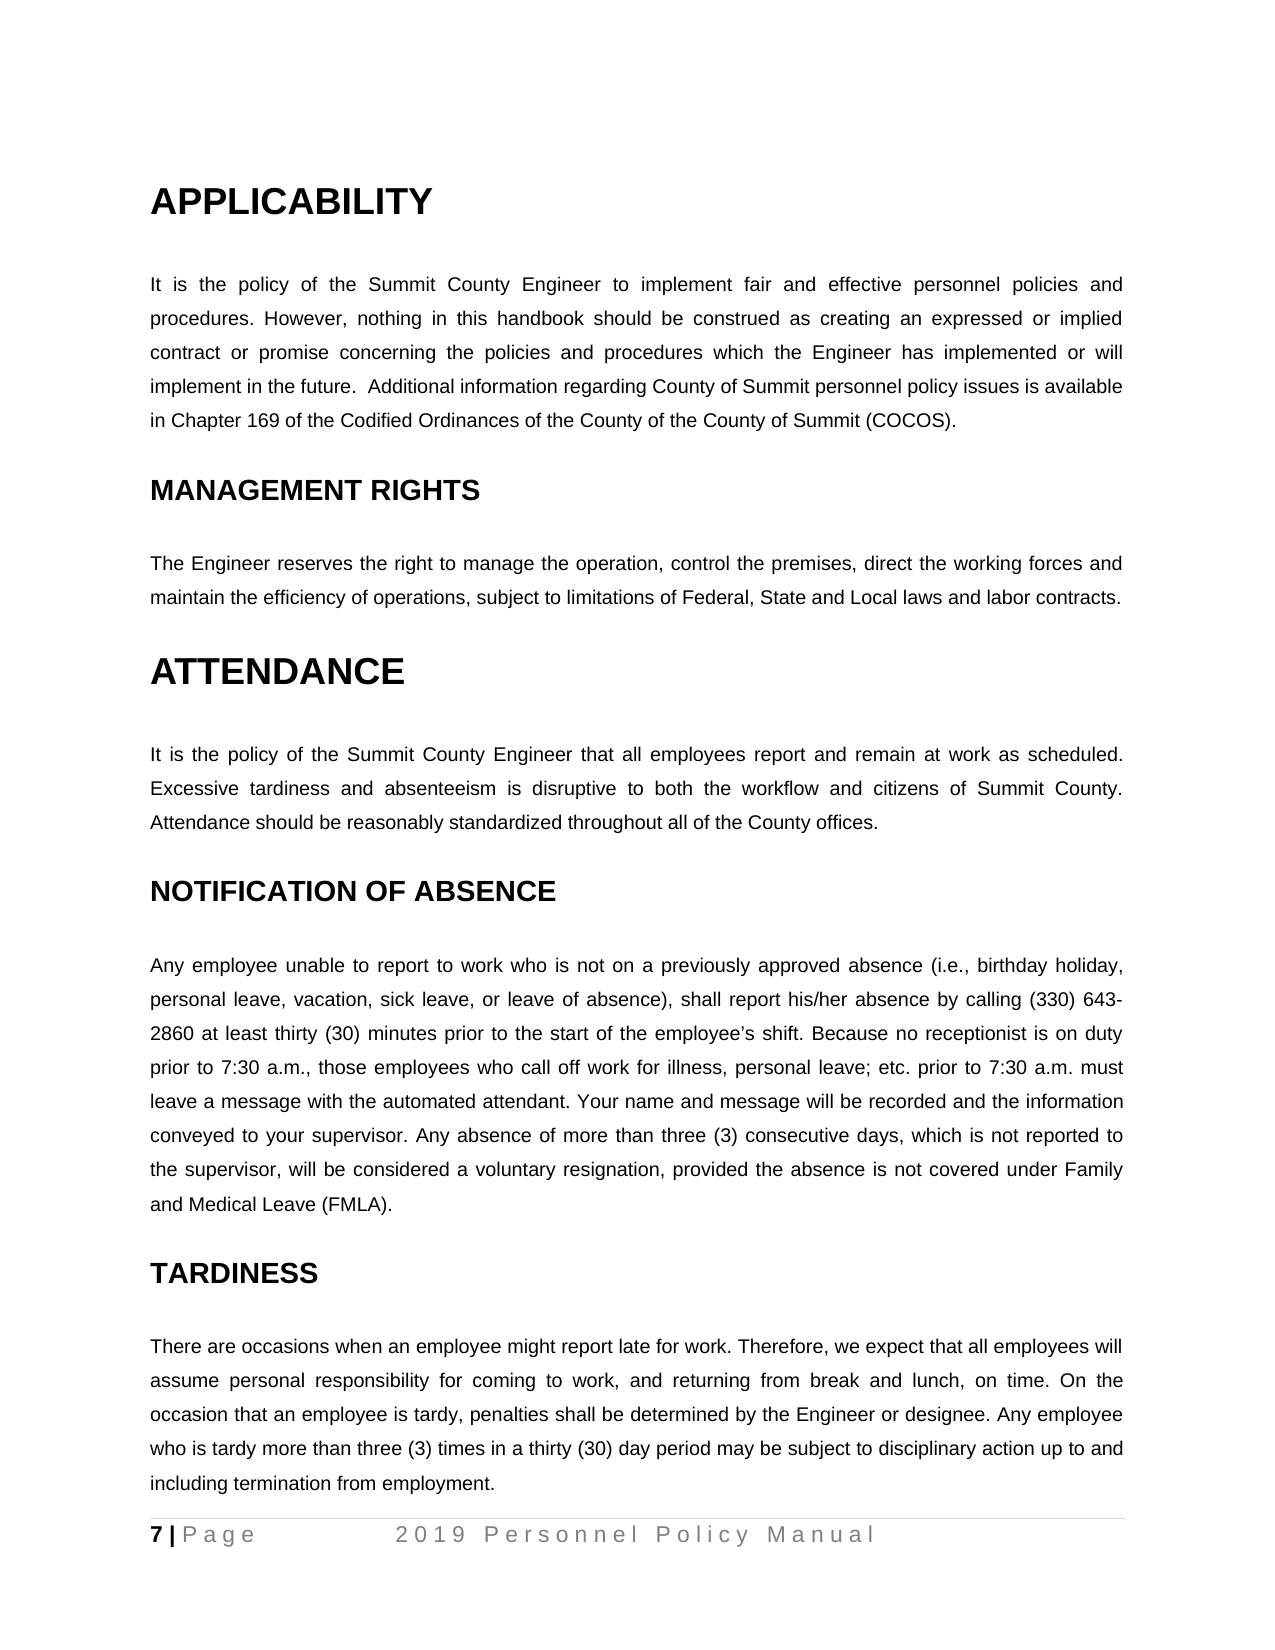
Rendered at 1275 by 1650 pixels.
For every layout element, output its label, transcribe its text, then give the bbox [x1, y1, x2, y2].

text Any employee unable to report to work who is not on a previously approved absence (i.e., birthday holiday, personal leave, vacation, sick leave, or leave of absence), shall report his/her absence by calling (330) 643-2860 at least thirty (30) minutes prior to the start of the employee’s shift. Because no receptionist is on duty prior to 7:30 a.m., those employees who call off work for illness, personal leave; etc. prior to 7:30 a.m. must leave a message with the automated attendant. Your name and message will be recorded and the information conveyed to your supervisor. Any absence of more than three (3) consecutive days, which is not reported to the supervisor, will be considered a voluntary resignation, provided the absence is not covered under Family and Medical Leave (FMLA). [150, 954, 1125, 1215]
subtitle ATTENDANCE [150, 649, 1125, 692]
text It is the policy of the Summit County Engineer to implement fair and effective personnel policies and procedures. However, nothing in this handbook should be construed as creating an expressed or implied contract or promise concerning the policies and procedures which the Engineer has implemented or will implement in the future. Additional information regarding County of Summit personnel policy issues is available in Chapter 169 of the Codified Ordinances of the County of the County of Summit (COCOS). [150, 273, 1125, 432]
text The Engineer reserves the right to manage the operation, control the premises, direct the working forces and maintain the efficiency of operations, subject to limitations of Federal, State and Local laws and labor contracts. [150, 552, 1125, 609]
subtitle APPLICABILITY [150, 179, 1125, 222]
text It is the policy of the Summit County Engineer that all employees report and remain at work as scheduled. Excessive tardiness and absenteeism is disruptive to both the workflow and citizens of Summit County. Attendance should be reasonably standardized throughout all of the County offices. [150, 743, 1125, 834]
text There are occasions when an employee might report late for work. Therefore, we expect that all employees will assume personal responsibility for coming to work, and returning from break and lunch, on time. On the occasion that an employee is tardy, penalties shall be determined by the Engineer or designee. Any employee who is tardy more than three (3) times in a thirty (30) day period may be subject to disciplinary action up to and including termination from employment. [150, 1335, 1125, 1494]
subtitle MANAGEMENT RIGHTS [150, 472, 1125, 506]
subtitle TARDINESS [150, 1256, 1125, 1289]
subtitle NOTIFICATION OF ABSENCE [150, 874, 1125, 908]
